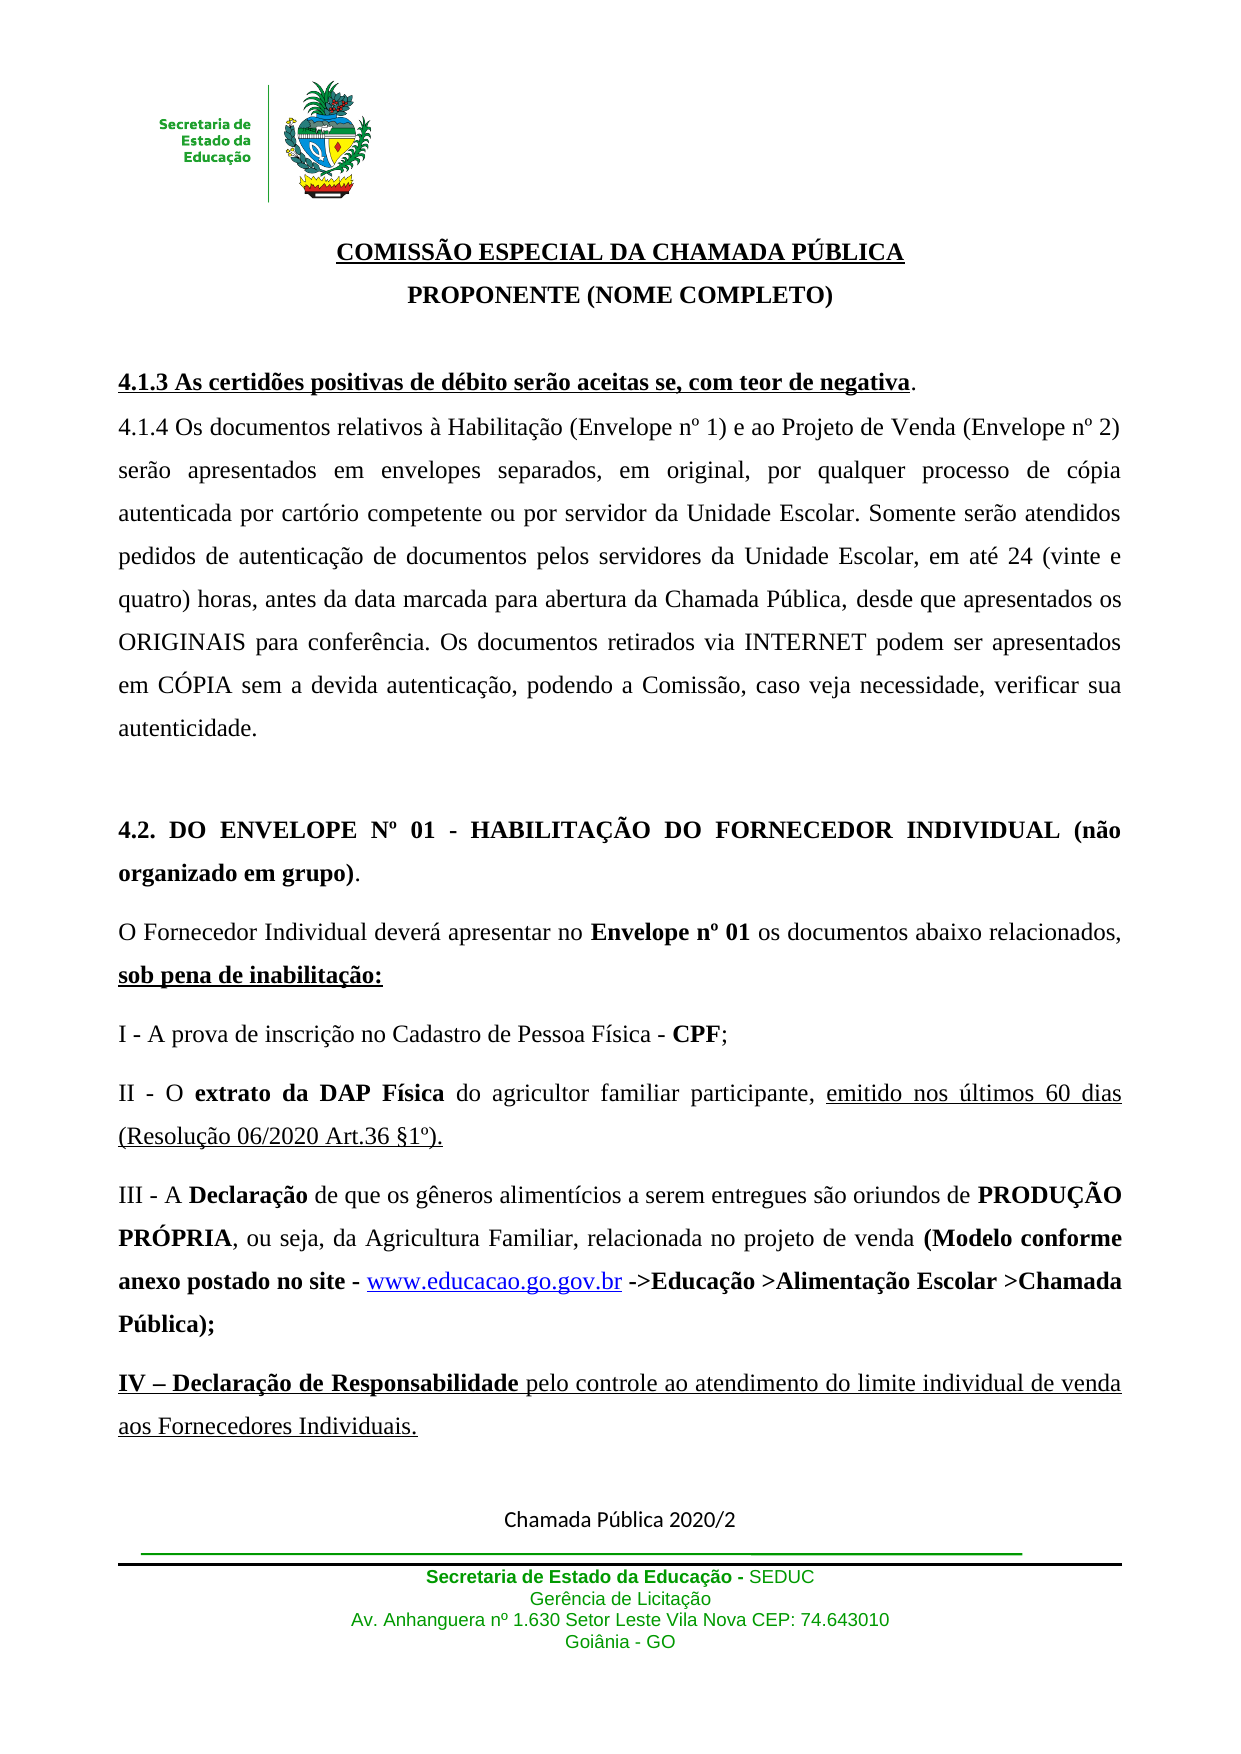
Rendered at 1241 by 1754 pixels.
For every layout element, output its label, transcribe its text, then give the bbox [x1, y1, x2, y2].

text III - A Declaração de que os gêneros alimentícios a serem entregues são oriundos de PRODUÇÃO PRÓPRIA, ou seja, da Agricultura Familiar, relacionada no projeto de venda (Modelo conforme anexo postado no site - www.educacao.go.gov.br ->Educação >Alimentação Escolar >Chamada Pública); [118, 1180, 1122, 1338]
text COMISSÃO ESPECIAL DA CHAMADA PÚBLICA [118, 237, 1122, 266]
text O Fornecedor Individual deverá apresentar no Envelope nº 01 os documentos abaixo relacionados, sob pena de inabilitação: [118, 917, 1122, 989]
text II - O extrato da DAP Física do agricultor familiar participante, emitido nos últimos 60 dias (Resolução 06/2020 Art.36 §1º). [118, 1078, 1122, 1150]
text IV – Declaração de Responsabilidade pelo controle ao atendimento do limite individual de venda aos Fornecedores Individuais. [118, 1368, 1122, 1393]
text 4.1.4 Os documentos relativos à Habilitação (Envelope nº 1) e ao Projeto de Venda (Envelope nº 2) serão apresentados em envelopes separados, em original, por qualquer processo de cópia autenticada por cartório competente ou por servidor da Unidade Escolar. Somente serão atendidos pedidos de autenticação de documentos pelos servidores da Unidade Escolar, em até 24 (vinte e quatro) horas, antes da data marcada para abertura da Chamada Pública, desde que apresentados os ORIGINAIS para conferência. Os documentos retirados via INTERNET podem ser apresentados em CÓPIA sem a devida autenticação, podendo a Comissão, caso veja necessidade, verificar sua autenticidade. [118, 412, 1122, 742]
picture [118, 73, 412, 210]
text IV – Declaração de Responsabilidade pelo controle ao atendimento do limite individual de venda aos Fornecedores Individuais. [118, 1394, 1122, 1440]
text 4.1.3 As certidões positivas de débito serão aceitas se, com teor de negativa. [118, 367, 1122, 395]
text PROPONENTE (NOME COMPLETO) [118, 280, 1122, 309]
text 4.2. DO ENVELOPE Nº 01 - HABILITAÇÃO DO FORNECEDOR INDIVIDUAL (não organizado em grupo). [118, 815, 1122, 887]
text I - A prova de inscrição no Cadastro de Pessoa Física - CPF; [118, 1019, 1122, 1048]
